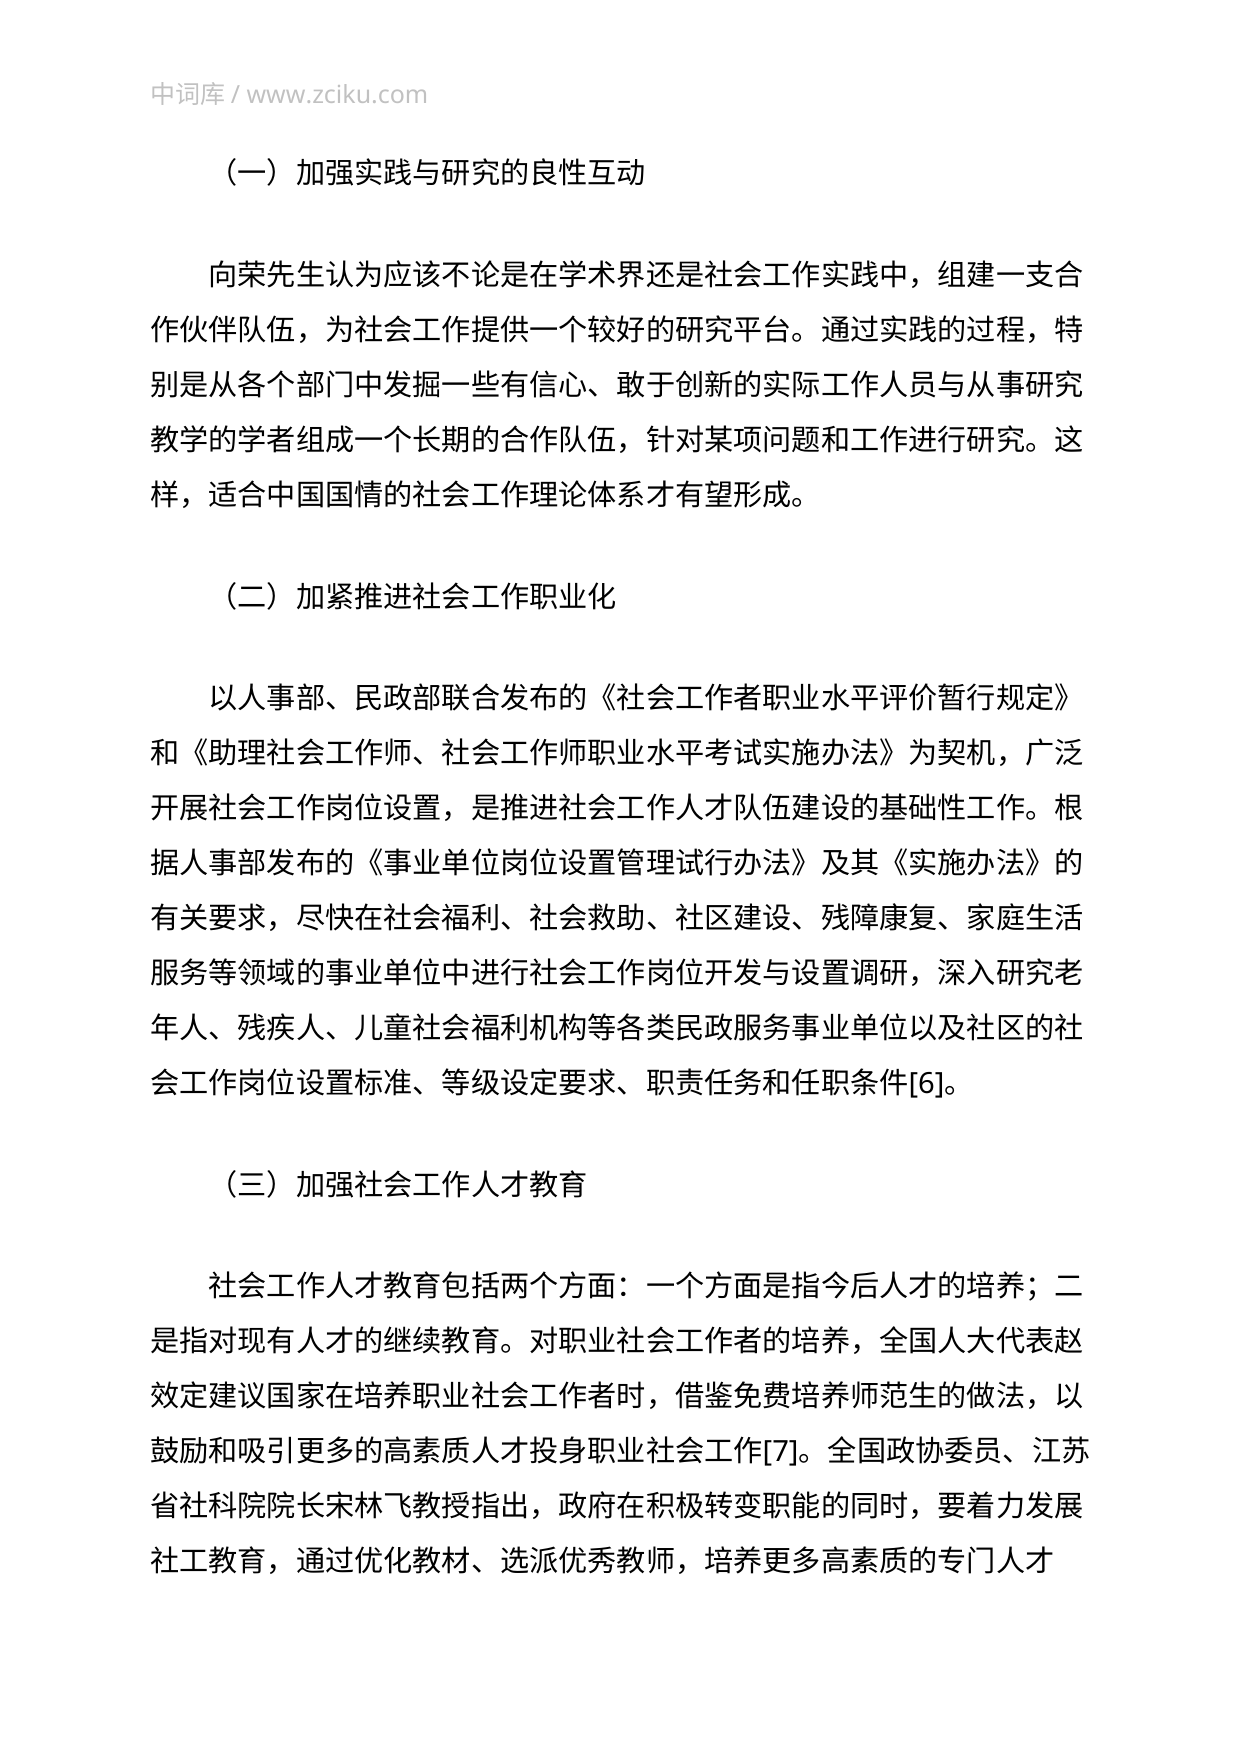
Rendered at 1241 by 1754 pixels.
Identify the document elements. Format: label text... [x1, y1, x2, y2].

text 以人事部、民政部联合发布的《社会工作者职业水平评价暂行规定》和《助理社会工作师、社会工作师职业水平考试实施办法》为契机，广泛开展社会工作岗位设置，是推进社会工作人才队伍建设的基础性工作。根据人事部发布的《事业单位岗位设置管理试行办法》及其《实施办法》的有关要求，尽快在社会福利、社会救助、社区建设、残障康复、家庭生活服务等领域的事业单位中进行社会工作岗位开发与设置调研，深入研究老年人、残疾人、儿童社会福利机构等各类民政服务事业单位以及社区的社会工作岗位设置标准、等级设定要求、职责任务和任职条件[6]。 [150, 675, 1090, 1102]
text 向荣先生认为应该不论是在学术界还是社会工作实践中，组建一支合作伙伴队伍，为社会工作提供一个较好的研究平台。通过实践的过程，特别是从各个部门中发掘一些有信心、敢于创新的实际工作人员与从事研究教学的学者组成一个长期的合作队伍，针对某项问题和工作进行研究。这样，适合中国国情的社会工作理论体系才有望形成。 [150, 252, 1090, 514]
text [150, 1263, 1090, 1580]
text （三）加强社会工作人才教育 [150, 1161, 1090, 1203]
text （一）加强实践与研究的良性互动 [150, 150, 1090, 192]
text （二）加紧推进社会工作职业化 [150, 573, 1090, 615]
